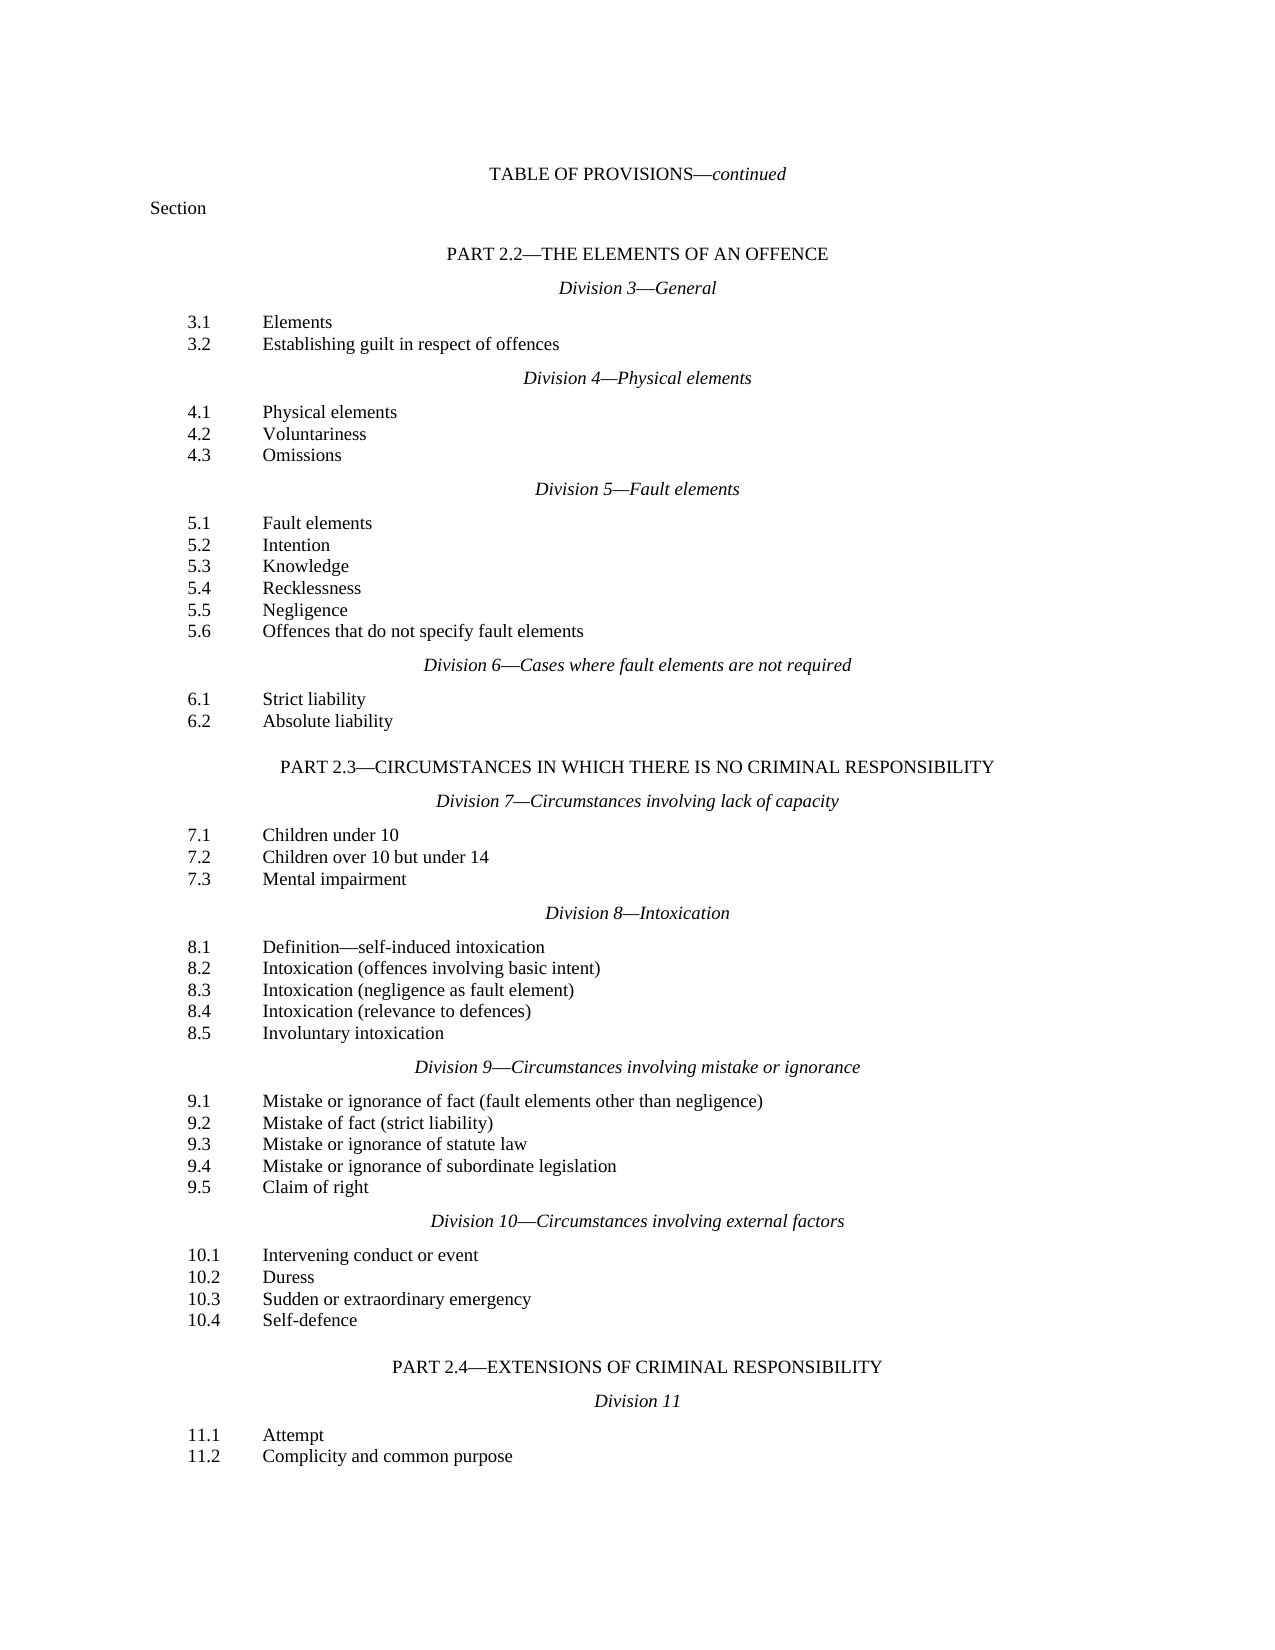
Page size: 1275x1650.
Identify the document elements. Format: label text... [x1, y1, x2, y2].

text 4.1 Physical elements [187, 401, 1125, 422]
text 8.1 Definition—self-induced intoxication [187, 936, 1125, 957]
text 11.2 Complicity and common purpose [187, 1445, 1125, 1467]
text Division 4—Physical elements [150, 367, 1125, 388]
text 6.1 Strict liability [187, 688, 1125, 710]
text Division 5—Fault elements [150, 478, 1125, 500]
text 3.1 Elements [187, 311, 1125, 333]
text 5.1 Fault elements [187, 512, 1125, 534]
text 8.4 Intoxication (relevance to defences) [187, 1000, 1125, 1022]
text 9.1 Mistake or ignorance of fact (fault elements other than negligence) [187, 1090, 1125, 1112]
text 8.5 Involuntary intoxication [187, 1022, 1125, 1043]
text 4.2 Voluntariness [187, 422, 1125, 444]
text 7.3 Mental impairment [187, 867, 1125, 889]
text TABLE OF PROVISIONS—continued [150, 162, 1125, 184]
text 5.5 Negligence [187, 598, 1125, 620]
text PART 2.3—CIRCUMSTANCES IN WHICH THERE IS NO CRIMINAL RESPONSIBILITY [150, 756, 1125, 778]
text 7.1 Children under 10 [187, 824, 1125, 846]
text 8.2 Intoxication (offences involving basic intent) [187, 957, 1125, 979]
text 5.6 Offences that do not specify fault elements [187, 620, 1125, 642]
text 5.2 Intention [187, 534, 1125, 555]
text 11.1 Attempt [187, 1424, 1125, 1445]
text 8.3 Intoxication (negligence as fault element) [187, 979, 1125, 1000]
text 7.2 Children over 10 but under 14 [187, 846, 1125, 867]
text Division 7—Circumstances involving lack of capacity [150, 790, 1125, 812]
text 10.3 Sudden or extraordinary emergency [187, 1287, 1125, 1309]
text 3.2 Establishing guilt in respect of offences [187, 333, 1125, 354]
text 10.1 Intervening conduct or event [187, 1244, 1125, 1266]
text 9.4 Mistake or ignorance of subordinate legislation [187, 1155, 1125, 1176]
text PART 2.4—EXTENSIONS OF CRIMINAL RESPONSIBILITY [150, 1356, 1125, 1377]
text 5.4 Recklessness [187, 577, 1125, 598]
text Division 9—Circumstances involving mistake or ignorance [150, 1056, 1125, 1077]
text Division 11 [150, 1390, 1125, 1411]
text 10.2 Duress [187, 1266, 1125, 1287]
text Division 8—Intoxication [150, 902, 1125, 923]
text 9.2 Mistake of fact (strict liability) [187, 1112, 1125, 1133]
text 10.4 Self-defence [187, 1309, 1125, 1331]
text Division 6—Cases where fault elements are not required [150, 654, 1125, 676]
text Division 3—General [150, 277, 1125, 299]
text 5.3 Knowledge [187, 555, 1125, 577]
text Division 10—Circumstances involving external factors [150, 1210, 1125, 1232]
text Section [150, 197, 1125, 218]
text PART 2.2—THE ELEMENTS OF AN OFFENCE [150, 243, 1125, 265]
text 4.3 Omissions [187, 444, 1125, 466]
text 6.2 Absolute liability [187, 710, 1125, 731]
text 9.5 Claim of right [187, 1176, 1125, 1198]
text 9.3 Mistake or ignorance of statute law [187, 1133, 1125, 1155]
